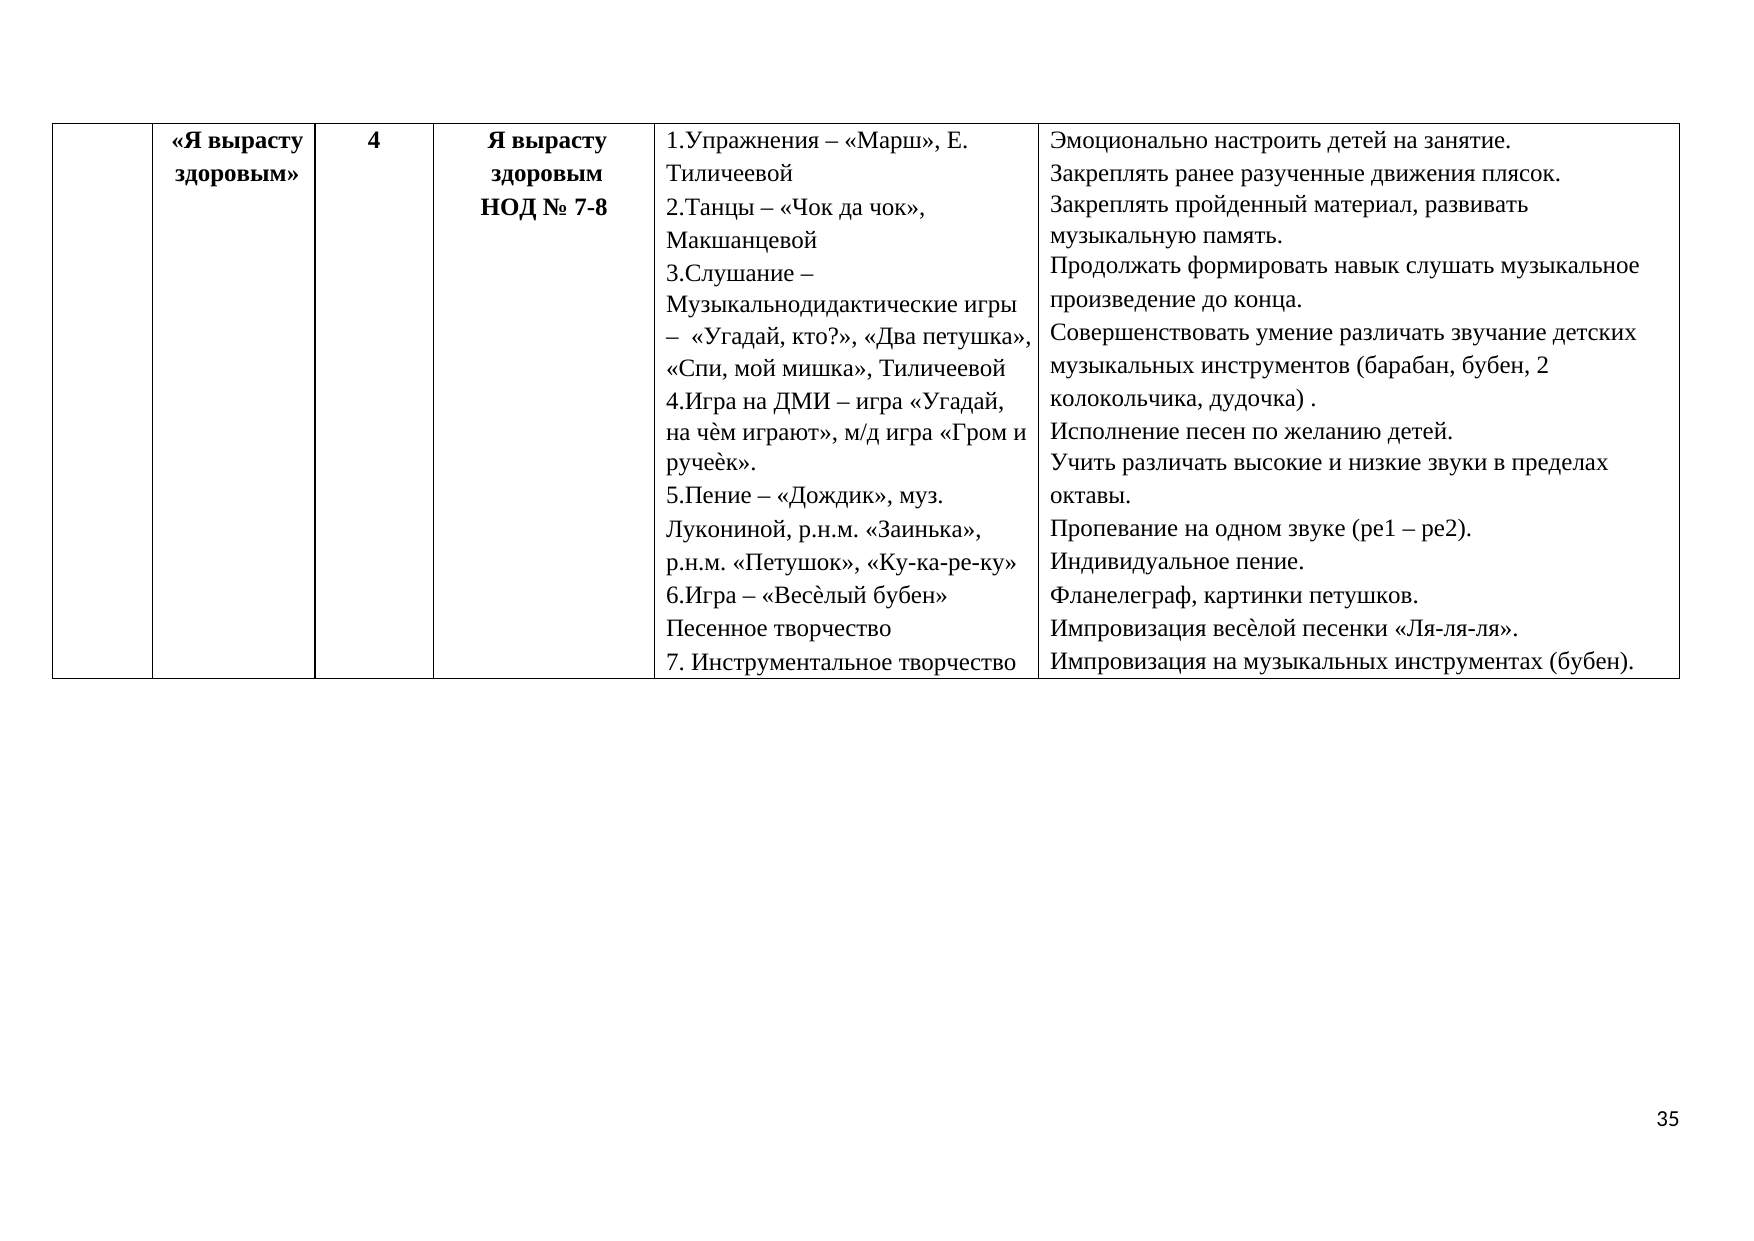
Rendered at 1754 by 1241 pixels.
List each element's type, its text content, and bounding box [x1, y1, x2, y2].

table_cell 1.Упражнения – «Марш», Е. Тиличеевой 2.Танцы – «Чок да чок», Макшанцевой 3.Слушание – Музыкальнодидактические игры – «Угадай, кто?», «Два петушка», «Спи, мой мишка», Тиличеевой 4.Игра на ДМИ – игра «Угадай, на чѐм играют», м/д игра «Гром и ручеѐк». 5.Пение – «Дождик», муз. Лукониной, р.н.м. «Заинька», р.н.м. «Петушок», «Ку-ка-ре-ку» 6.Игра – «Весѐлый бубен» Песенное творчество 7. Инструментальное творчество [655, 124, 1038, 678]
table_header [53, 124, 152, 678]
table_cell Эмоционально настроить детей на занятие. Закреплять ранее разученные движения плясок. Закреплять пройденный материал, развивать музыкальную память. Продолжать формировать навык слушать музыкальное произведение до конца. Совершенствовать умение различать звучание детских музыкальных инструментов (барабан, бубен, 2 колокольчика, дудочка) . Исполнение песен по желанию детей. Учить различать высокие и низкие звуки в пределах октавы. Пропевание на одном звуке (ре1 – ре2). Индивидуальное пение. Фланелеграф, картинки петушков. Импровизация весѐлой песенки «Ля-ля-ля». Импровизация на музыкальных инструментах (бубен). [1039, 124, 1679, 678]
table_cell Я вырасту здоровым НОД № 7-8 [434, 124, 654, 678]
table_cell «Я вырасту здоровым» [153, 124, 314, 678]
table_cell 4 [316, 124, 433, 678]
